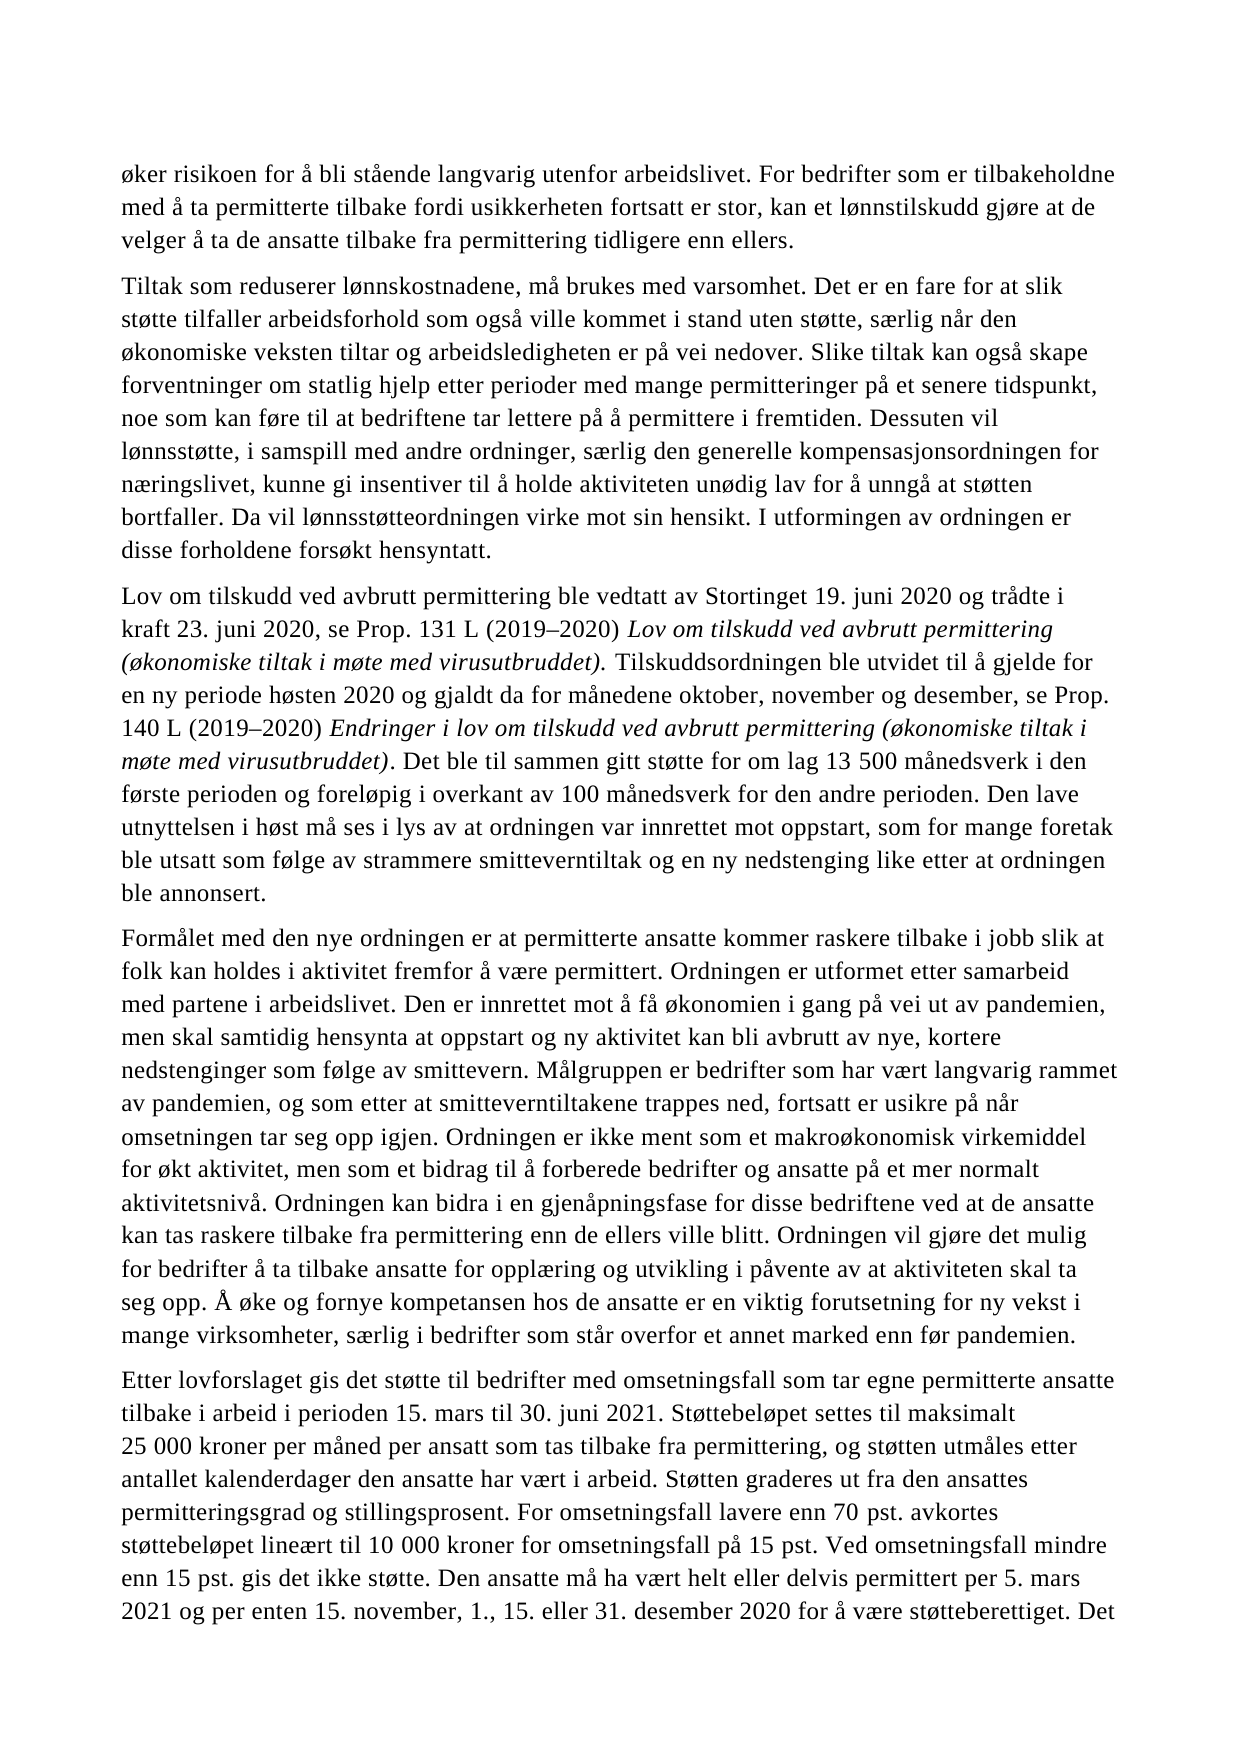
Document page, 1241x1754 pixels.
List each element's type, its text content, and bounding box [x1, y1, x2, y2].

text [121, 1365, 1119, 1625]
text Formålet med den nye ordningen er at permitterte ansatte kommer raskere tilbake i jobb slik at folk kan holdes i aktivitet fremfor å være permittert. Ordningen er utformet etter samarbeid med partene i arbeidslivet. Den er innrettet mot å få økonomien i gang på vei ut av pandemien, men skal samtidig hensynta at oppstart og ny aktivitet kan bli avbrutt av nye, kortere nedstenginger som følge av smittevern. Målgruppen er bedrifter som har vært langvarig rammet av pandemien, og som etter at smitteverntiltakene trappes ned, fortsatt er usikre på når omsetningen tar seg opp igjen. Ordningen er ikke ment som et makroøkonomisk virkemiddel for økt aktivitet, men som et bidrag til å forberede bedrifter og ansatte på et mer normalt aktivitetsnivå. Ordningen kan bidra i en gjenåpningsfase for disse bedriftene ved at de ansatte kan tas raskere tilbake fra permittering enn de ellers ville blitt. Ordningen vil gjøre det mulig for bedrifter å ta tilbake ansatte for opplæring og utvikling i påvente av at aktiviteten skal ta seg opp. Å øke og fornye kompetansen hos de ansatte er en viktig forutsetning for ny vekst i mange virksomheter, særlig i bedrifter som står overfor et annet marked enn før pandemien. [121, 923, 1119, 1348]
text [121, 159, 1119, 254]
text Lov om tilskudd ved avbrutt permittering ble vedtatt av Stortinget 19. juni 2020 og trådte i kraft 23. juni 2020, se Prop. 131 L (2019–2020) Lov om tilskudd ved avbrutt permittering (økonomiske tiltak i møte med virusutbruddet). Tilskuddsordningen ble utvidet til å gjelde for en ny periode høsten 2020 og gjaldt da for månedene oktober, november og desember, se Prop. 140 L (2019–2020) Endringer i lov om tilskudd ved avbrutt permittering (økonomiske tiltak i møte med virusutbruddet). Det ble til sammen gitt støtte for om lag 13 500 månedsverk i den første perioden og foreløpig i overkant av 100 månedsverk for den andre perioden. Den lave utnyttelsen i høst må ses i lys av at ordningen var innrettet mot oppstart, som for mange foretak ble utsatt som følge av strammere smitteverntiltak og en ny nedstenging like etter at ordningen ble annonsert. [121, 581, 1119, 907]
text Tiltak som reduserer lønnskostnadene, må brukes med varsomhet. Det er en fare for at slik støtte tilfaller arbeidsforhold som også ville kommet i stand uten støtte, særlig når den økonomiske veksten tiltar og arbeidsledigheten er på vei nedover. Slike tiltak kan også skape forventninger om statlig hjelp etter perioder med mange permitteringer på et senere tidspunkt, noe som kan føre til at bedriftene tar lettere på å permittere i fremtiden. Dessuten vil lønnsstøtte, i samspill med andre ordninger, særlig den generelle kompensasjonsordningen for næringslivet, kunne gi insentiver til å holde aktiviteten unødig lav for å unngå at støtten bortfaller. Da vil lønnsstøtteordningen virke mot sin hensikt. I utformingen av ordningen er disse forholdene forsøkt hensyntatt. [121, 271, 1119, 564]
